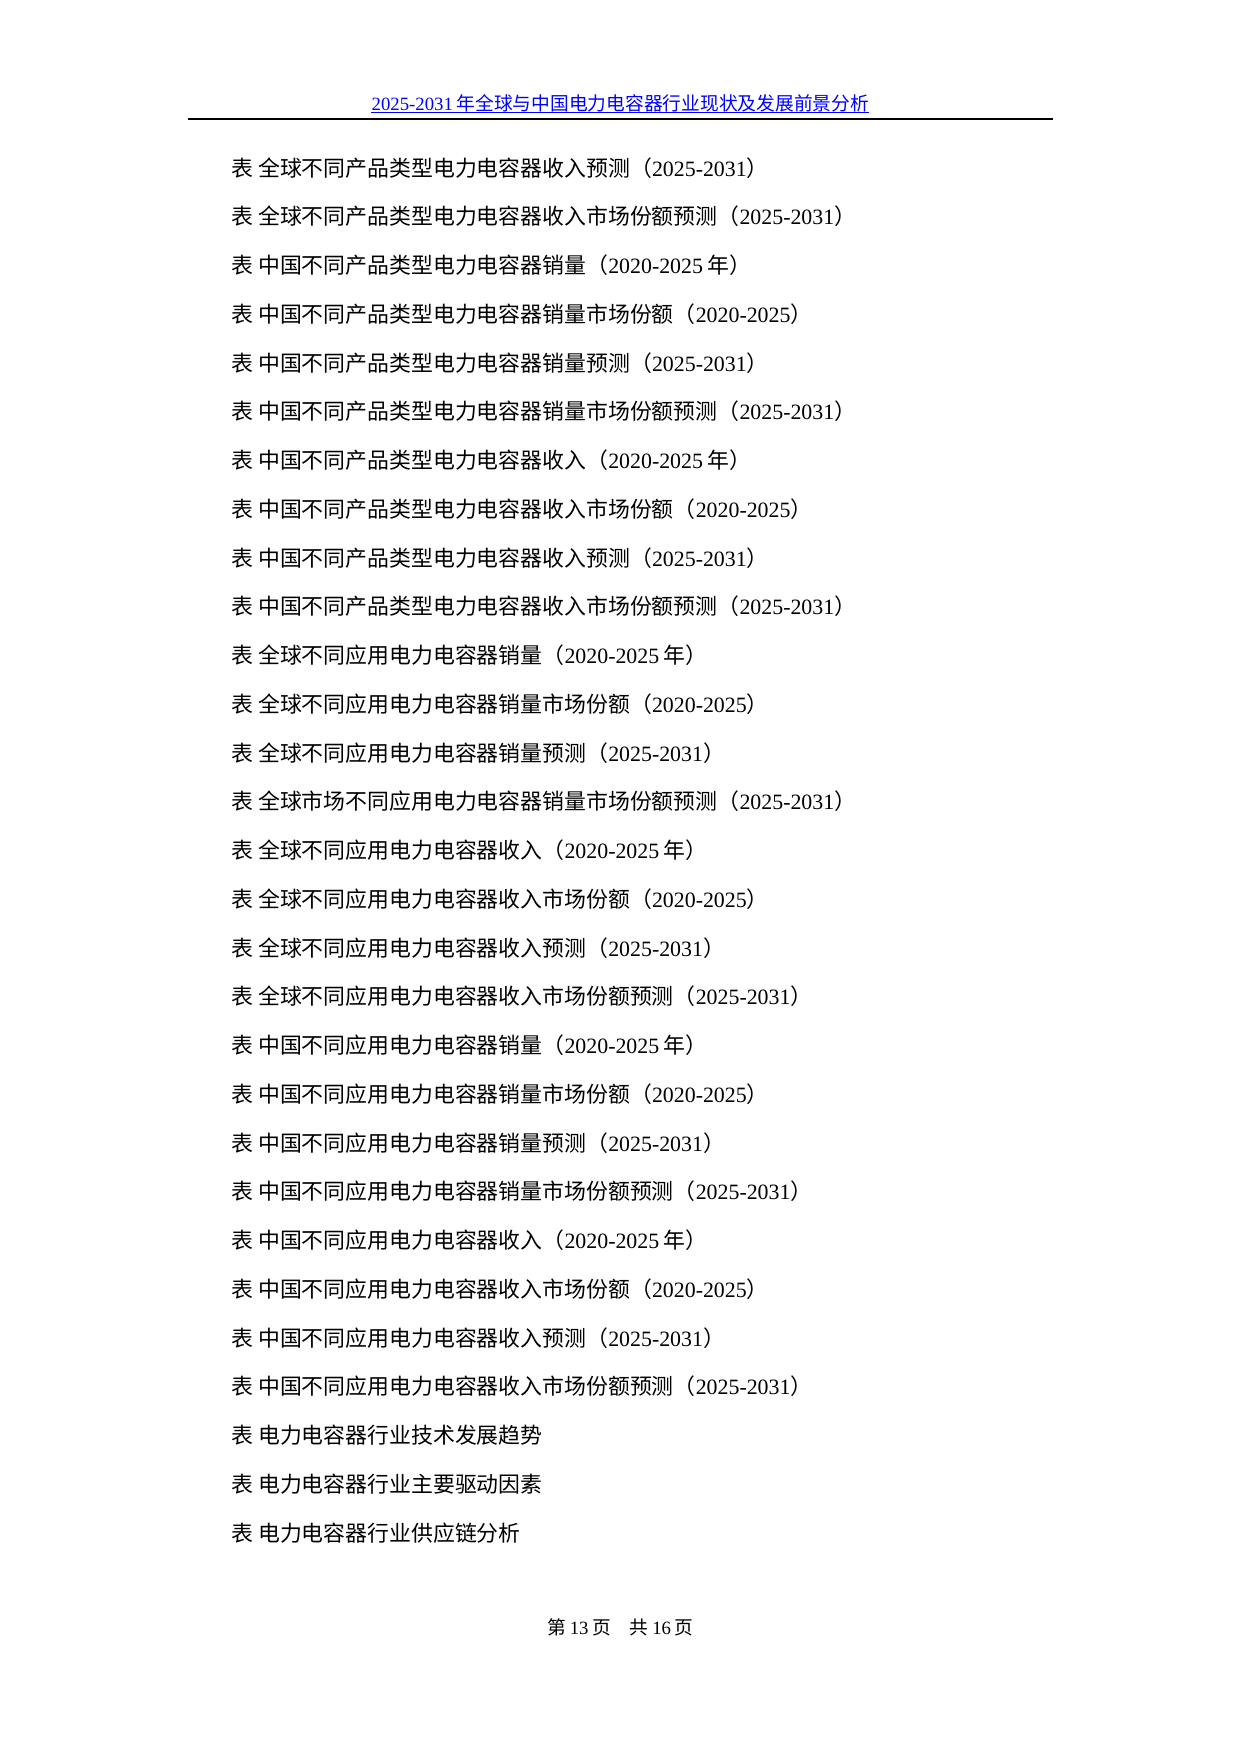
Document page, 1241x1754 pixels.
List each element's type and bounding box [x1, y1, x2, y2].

text [187, 150, 1053, 1548]
